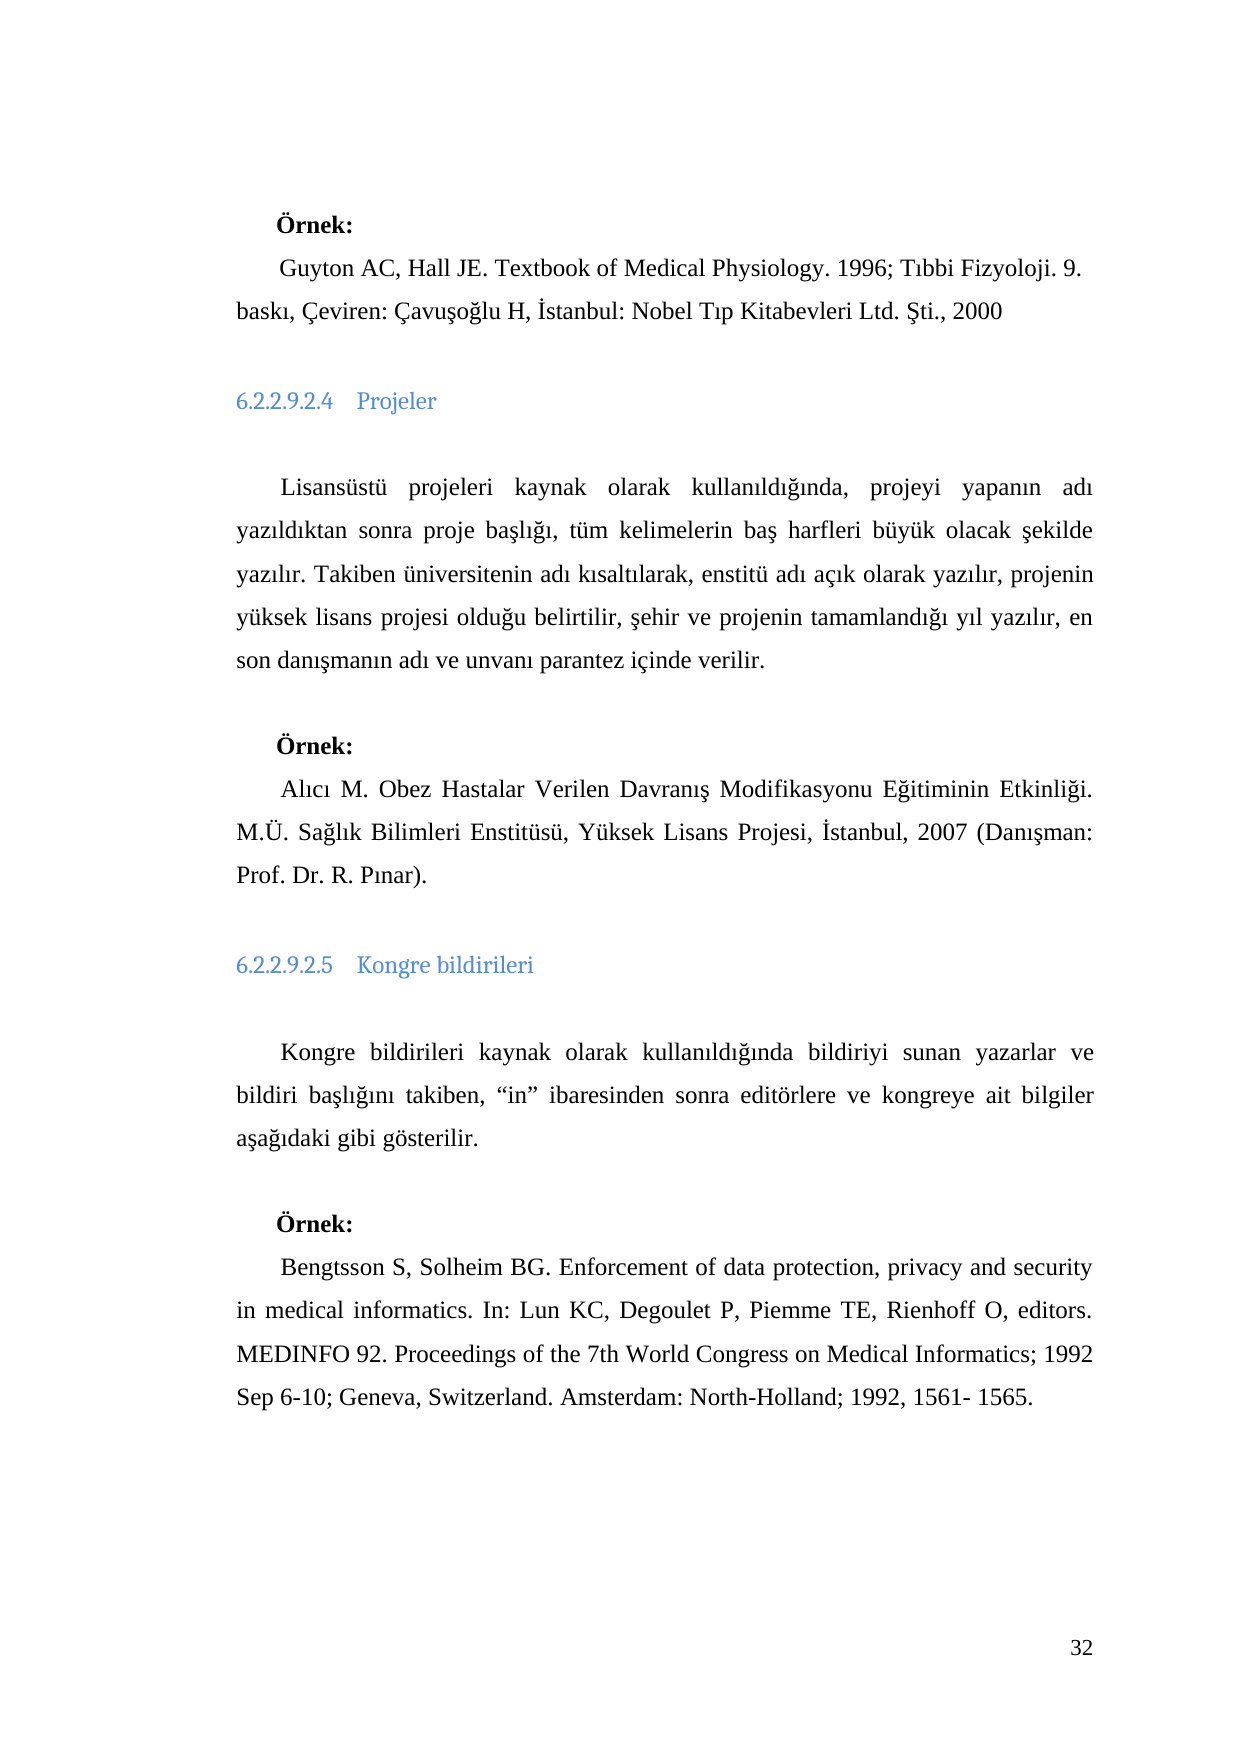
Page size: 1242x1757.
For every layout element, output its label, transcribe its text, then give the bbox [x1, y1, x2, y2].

subtitle Örnek: [276, 210, 1187, 238]
text Bengtsson S, Solheim BG. Enforcement of data protection, privacy and security in medical informatics. In: Lun KC, Degoulet P, Piemme TE, Rienhoff O, editors. MEDINFO 92. Proceedings of the 7th World Congress on Medical Informatics; 1992 Sep 6-10; Geneva, Switzerland. Amsterdam: North-Holland; 1992, 1561- 1565. [236, 1252, 1094, 1411]
text Lisansüstü projeleri kaynak olarak kullanıldığında, projeyi yapanın adı yazıldıktan sonra proje başlığı, tüm kelimelerin baş harfleri büyük olacak şekilde yazılır. Takiben üniversitenin adı kısaltılarak, enstitü adı açık olarak yazılır, projenin yüksek lisans projesi olduğu belirtilir, şehir ve projenin tamamlandığı yıl yazılır, en son danışmanın adı ve unvanı parantez içinde verilir. [236, 472, 1094, 674]
list Kongre bildirileri [236, 951, 1187, 980]
text Alıcı M. Obez Hastalar Verilen Davranış Modifikasyonu Eğitiminin Etkinliği. M.Ü. Sağlık Bilimleri Enstitüsü, Yüksek Lisans Projesi, İstanbul, 2007 (Danışman: Prof. Dr. R. Pınar). [236, 774, 1094, 889]
subtitle Örnek: [276, 731, 1187, 760]
subtitle Örnek: [276, 1209, 1187, 1238]
text Kongre bildirileri kaynak olarak kullanıldığında bildiriyi sunan yazarlar ve bildiri başlığını takiben, “in” ibaresinden sonra editörlere ve kongreye ait bilgiler aşağıdaki gibi gösterilir. [236, 1037, 1094, 1152]
list Projeler [236, 387, 1187, 415]
text Guyton AC, Hall JE. Textbook of Medical Physiology. 1996; Tıbbi Fizyoloji. 9. baskı, Çeviren: Çavuşoğlu H, İstanbul: Nobel Tıp Kitabevleri Ltd. Şti., 2000 [236, 253, 1095, 325]
